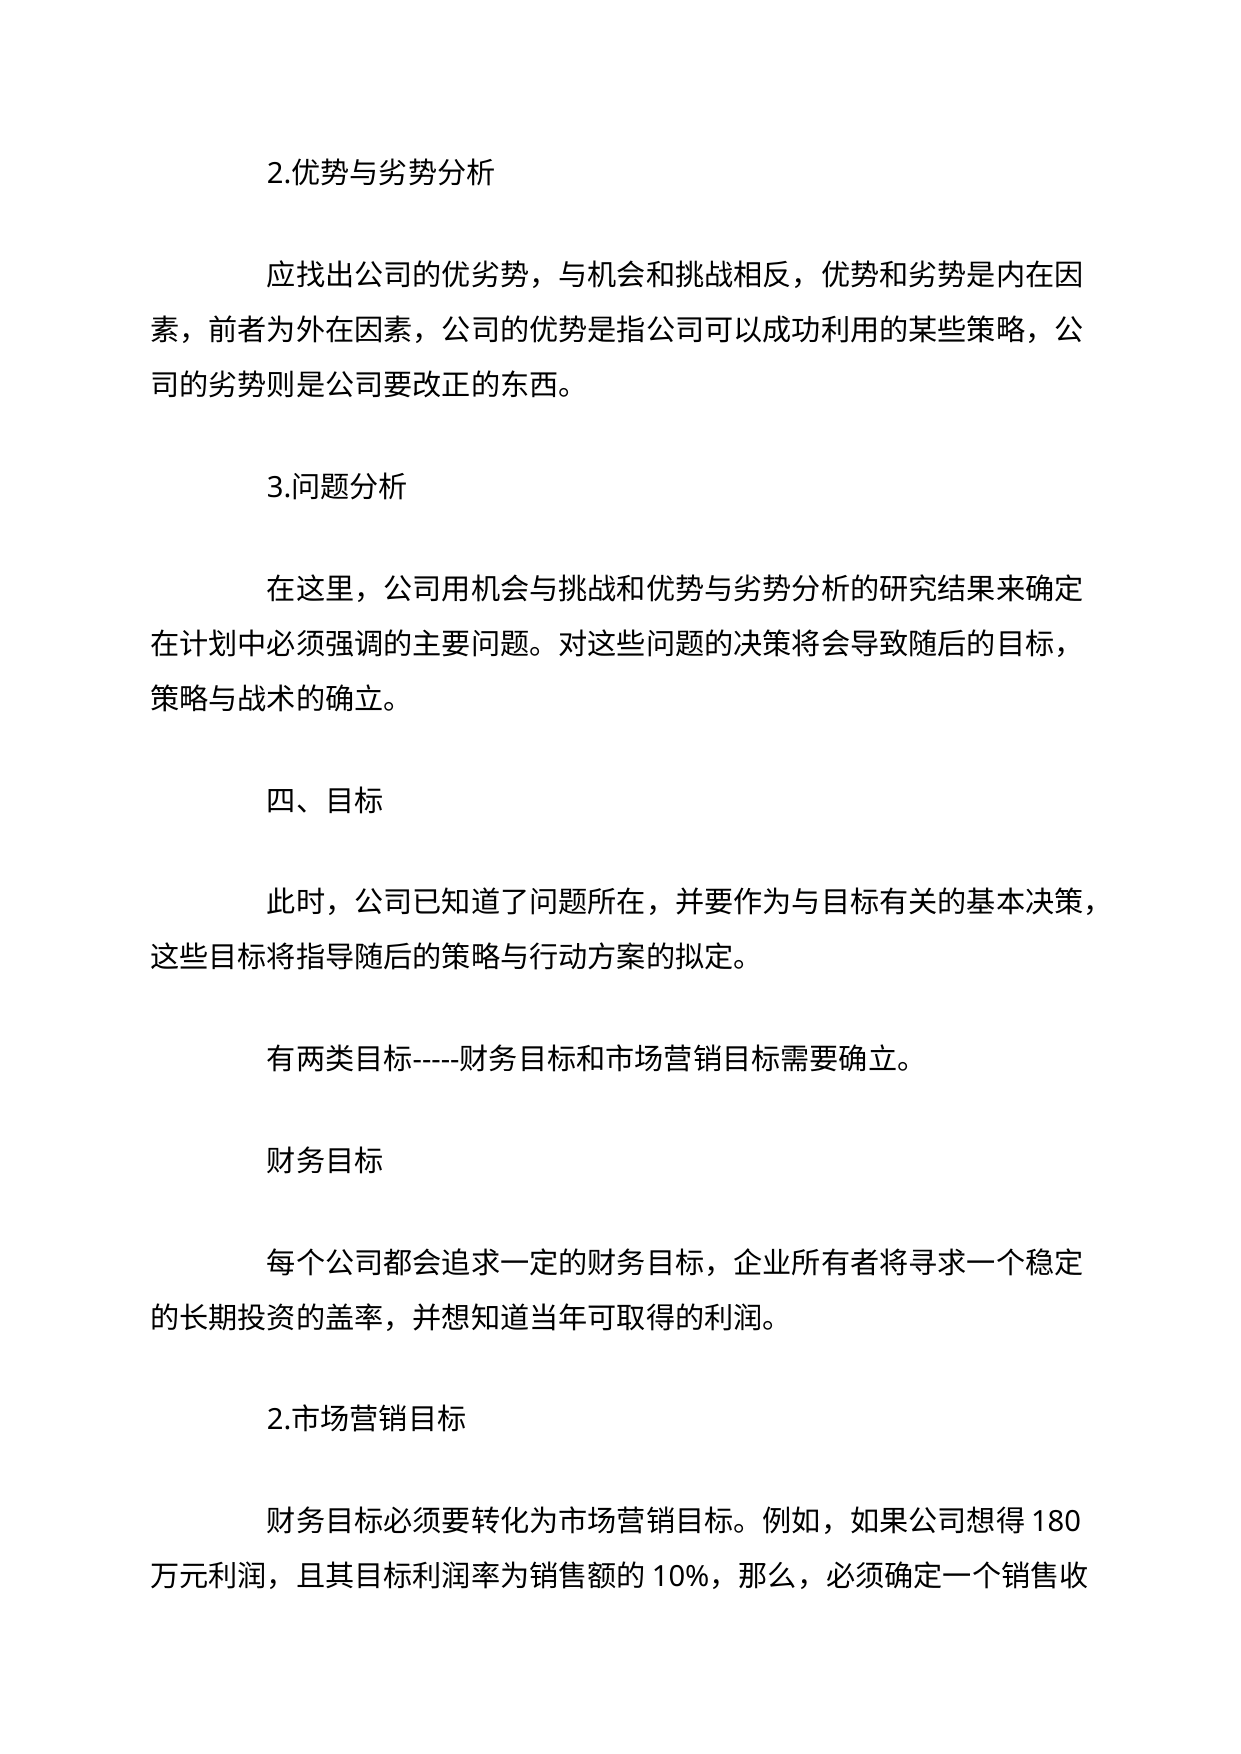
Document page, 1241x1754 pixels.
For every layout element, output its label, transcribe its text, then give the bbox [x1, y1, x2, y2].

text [150, 1498, 1090, 1595]
text 在这里，公司用机会与挑战和优势与劣势分析的研究结果来确定在计划中必须强调的主要问题。对这些问题的决策将会导致随后的目标，策略与战术的确立。 [150, 566, 1090, 718]
text 财务目标 [150, 1137, 1090, 1180]
text 2.市场营销目标 [150, 1396, 1090, 1438]
text 四、目标 [150, 777, 1090, 819]
text 此时，公司已知道了问题所在，并要作为与目标有关的基本决策，这些目标将指导随后的策略与行动方案的拟定。 [150, 879, 1090, 976]
text 有两类目标-----财务目标和市场营销目标需要确立。 [150, 1036, 1090, 1078]
text 3.问题分析 [150, 463, 1090, 506]
text 每个公司都会追求一定的财务目标，企业所有者将寻求一个稳定的长期投资的盖率，并想知道当年可取得的利润。 [150, 1239, 1090, 1336]
text 应找出公司的优劣势，与机会和挑战相反，优势和劣势是内在因素，前者为外在因素，公司的优势是指公司可以成功利用的某些策略，公司的劣势则是公司要改正的东西。 [150, 252, 1090, 404]
text 2.优势与劣势分析 [150, 150, 1090, 192]
